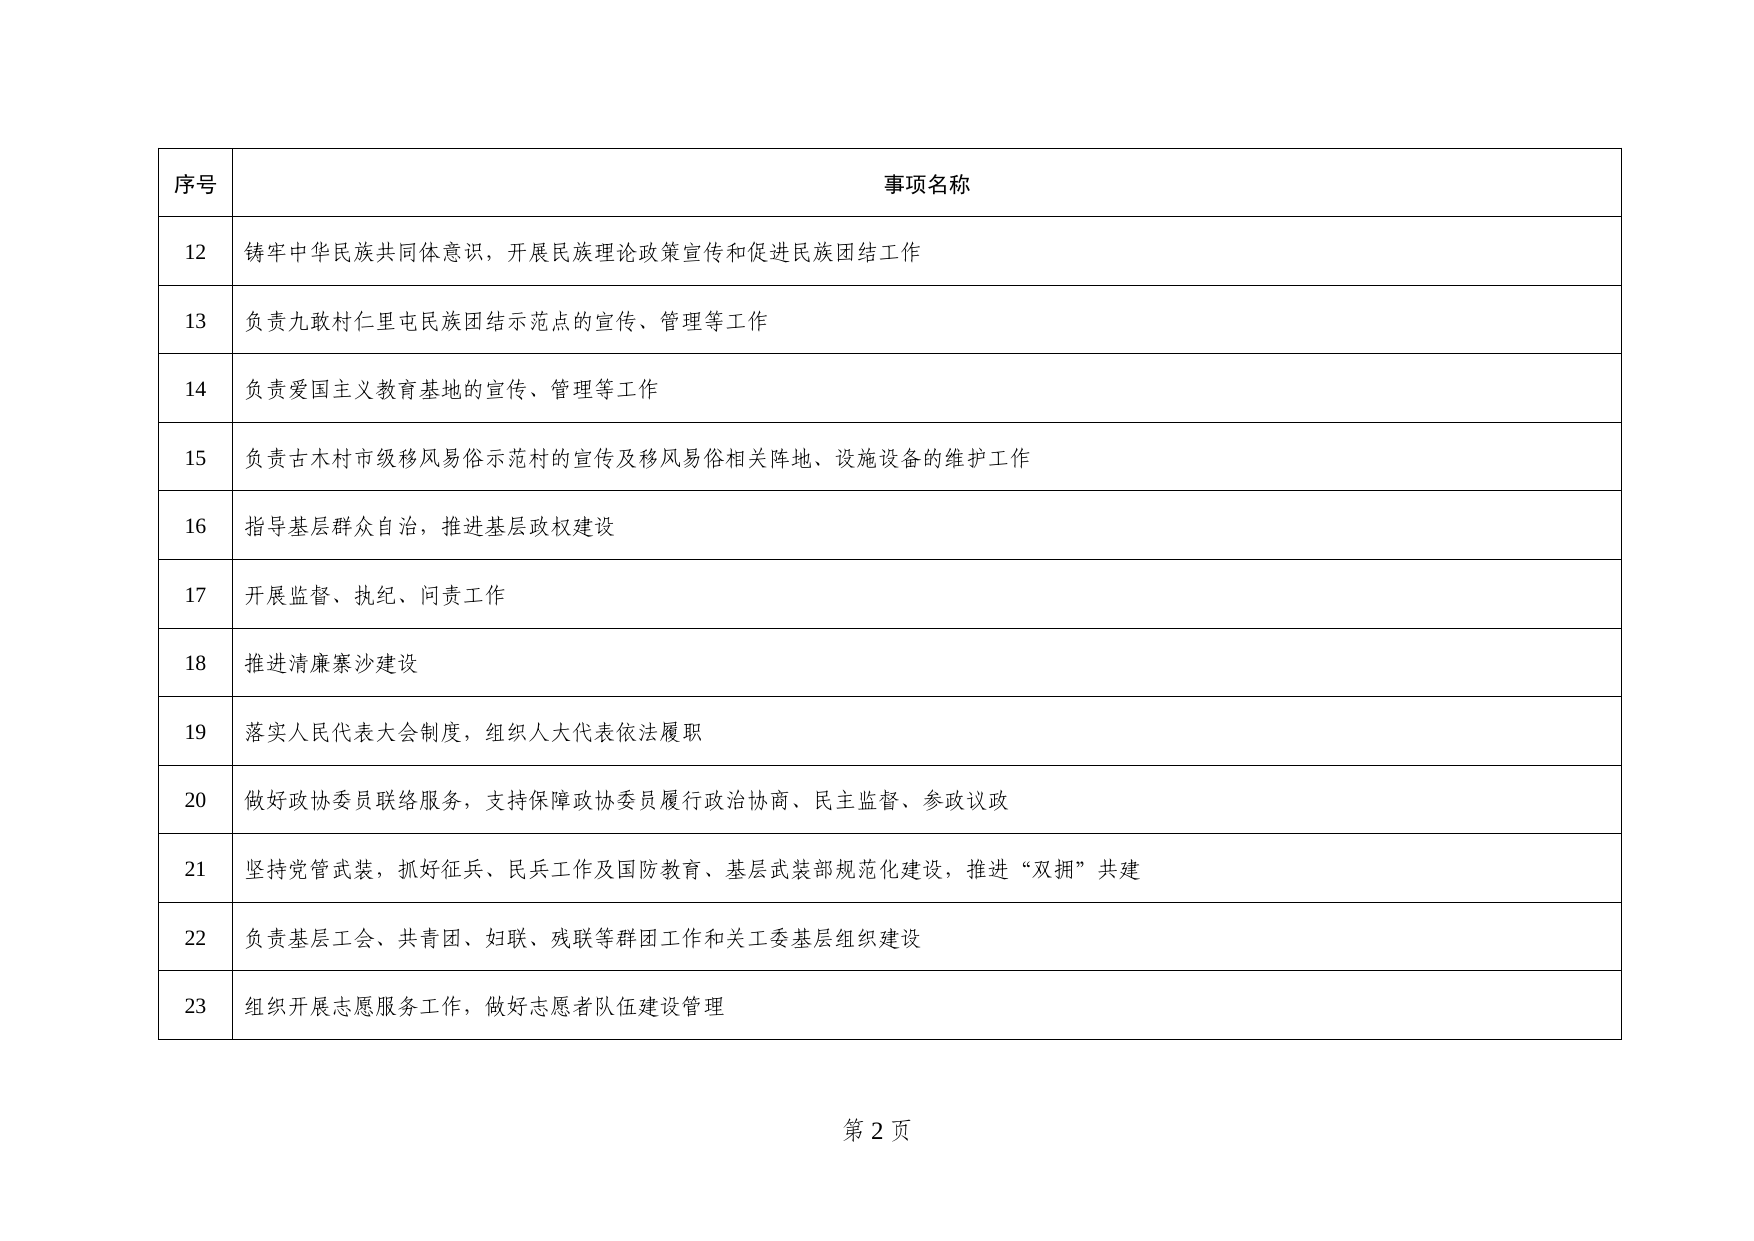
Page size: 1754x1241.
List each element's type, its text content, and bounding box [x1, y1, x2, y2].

table_cell [159, 629, 232, 696]
table_cell 指导基层群众自治，推进基层政权建设 [233, 491, 1621, 559]
table_cell [159, 423, 232, 490]
table_cell [159, 217, 232, 285]
table_cell 负责爱国主义教育基地的宣传、管理等工作 [233, 354, 1621, 422]
table_cell [159, 560, 232, 627]
table_cell 负责古木村市级移风易俗示范村的宣传及移风易俗相关阵地、设施设备的维护工作 [233, 423, 1621, 490]
table_cell [159, 971, 232, 1039]
table_cell [159, 766, 232, 833]
table_cell [159, 491, 232, 559]
table_cell 落实人民代表大会制度，组织人大代表依法履职 [233, 697, 1621, 764]
table_cell [159, 697, 232, 764]
table_header 事项名称 [233, 149, 1621, 216]
table_cell 铸牢中华民族共同体意识，开展民族理论政策宣传和促进民族团结工作 [233, 217, 1621, 285]
table_cell 推进清廉寨沙建设 [233, 629, 1621, 696]
table_cell [159, 354, 232, 422]
table_cell 负责基层工会、共青团、妇联、残联等群团工作和关工委基层组织建设 [233, 903, 1621, 970]
table_cell 负责九敢村仁里屯民族团结示范点的宣传、管理等工作 [233, 286, 1621, 353]
table_cell 组织开展志愿服务工作，做好志愿者队伍建设管理 [233, 971, 1621, 1039]
table_cell 坚持党管武装，抓好征兵、民兵工作及国防教育、基层武装部规范化建设，推进“双拥”共建 [233, 834, 1621, 902]
table_cell [159, 834, 232, 902]
table_cell 开展监督、执纪、问责工作 [233, 560, 1621, 627]
table_header 序号 [159, 149, 232, 216]
table_cell [159, 286, 232, 353]
table_cell [159, 903, 232, 970]
table_cell 做好政协委员联络服务，支持保障政协委员履行政治协商、民主监督、参政议政 [233, 766, 1621, 833]
